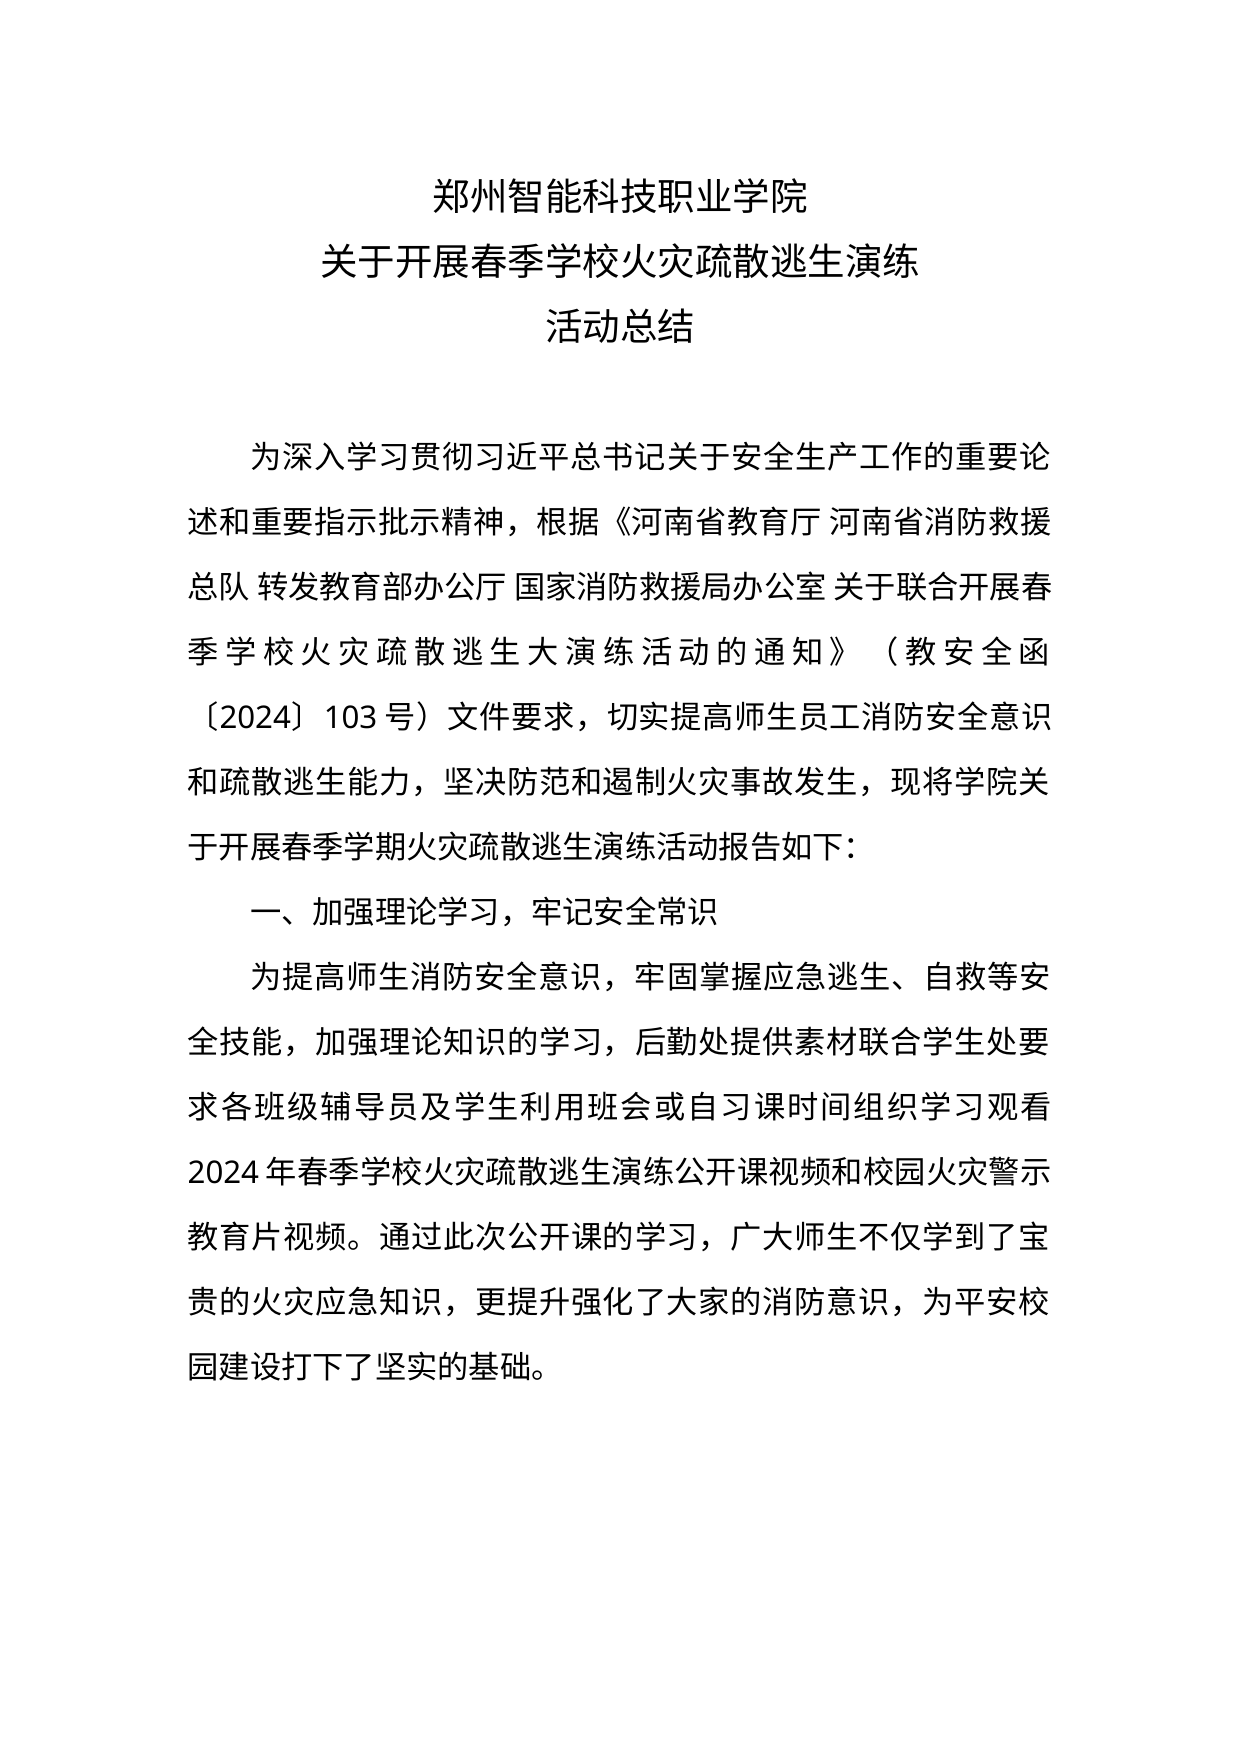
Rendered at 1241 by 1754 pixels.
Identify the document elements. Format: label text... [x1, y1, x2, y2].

text 为深入学习贯彻习近平总书记关于安全生产工作的重要论述和重要指示批示精神，根据《河南省教育厅 河南省消防救援总队 转发教育部办公厅 国家消防救援局办公室 关于联合开展春季学校火灾疏散逃生大演练活动的通知》（教安全函〔2024〕103号）文件要求，切实提高师生员工消防安全意识和疏散逃生能力，坚决防范和遏制火灾事故发生，现将学院关于开展春季学期火灾疏散逃生演练活动报告如下： [187, 422, 1053, 877]
text 关于开展春季学校火灾疏散逃生演练 [187, 227, 1053, 292]
text 为提高师生消防安全意识，牢固掌握应急逃生、自救等安全技能，加强理论知识的学习，后勤处提供素材联合学生处要求各班级辅导员及学生利用班会或自习课时间组织学习观看2024年春季学校火灾疏散逃生演练公开课视频和校园火灾警示教育片视频。通过此次公开课的学习，广大师生不仅学到了宝贵的火灾应急知识，更提升强化了大家的消防意识，为平安校园建设打下了坚实的基础。 [187, 942, 1053, 1397]
text 一、加强理论学习，牢记安全常识 [187, 877, 1053, 942]
text 郑州智能科技职业学院 [187, 162, 1053, 227]
text 活动总结 [187, 292, 1053, 357]
